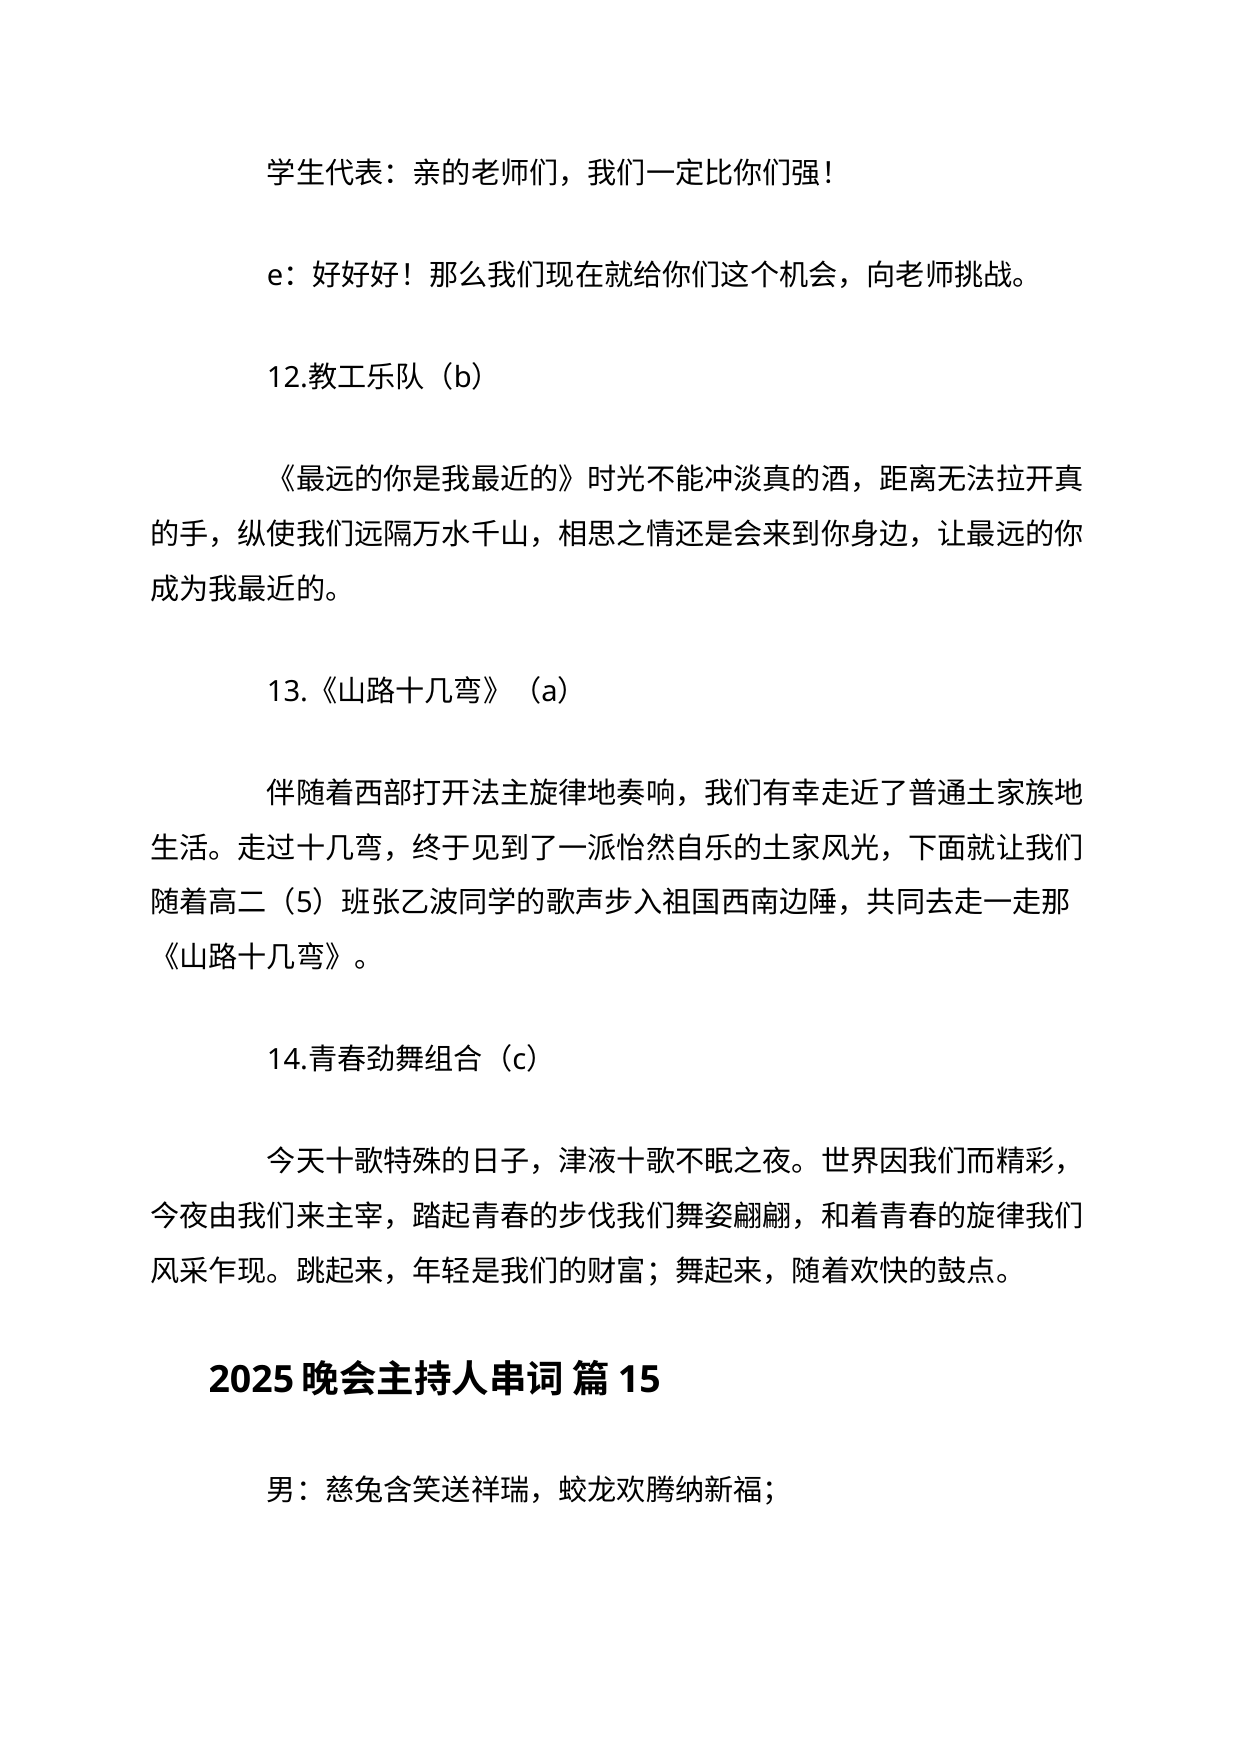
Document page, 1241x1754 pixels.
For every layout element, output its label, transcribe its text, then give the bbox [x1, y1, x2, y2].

text 14.青春劲舞组合（c） [150, 1036, 1090, 1078]
text 今天十歌特殊的日子，津液十歌不眠之夜。世界因我们而精彩，今夜由我们来主宰，踏起青春的步伐我们舞姿翩翩，和着青春的旋律我们风采乍现。跳起来，年轻是我们的财富；舞起来，随着欢快的鼓点。 [150, 1138, 1090, 1290]
text 13.《山路十几弯》（a） [150, 667, 1090, 710]
text 2025晚会主持人串词 篇15 [150, 1349, 1090, 1404]
text 12.教工乐队（b） [150, 354, 1090, 396]
text e：好好好！那么我们现在就给你们这个机会，向老师挑战。 [150, 252, 1090, 294]
text 伴随着西部打开法主旋律地奏响，我们有幸走近了普通土家族地生活。走过十几弯，终于见到了一派怡然自乐的土家风光，下面就让我们随着高二（5）班张乙波同学的歌声步入祖国西南边陲，共同去走一走那《山路十几弯》。 [150, 769, 1090, 976]
text 男：慈兔含笑送祥瑞，蛟龙欢腾纳新福； [150, 1467, 1090, 1509]
text 《最远的你是我最近的》时光不能冲淡真的酒，距离无法拉开真的手，纵使我们远隔万水千山，相思之情还是会来到你身边，让最远的你成为我最近的。 [150, 456, 1090, 608]
text 学生代表：亲的老师们，我们一定比你们强！ [150, 150, 1090, 192]
